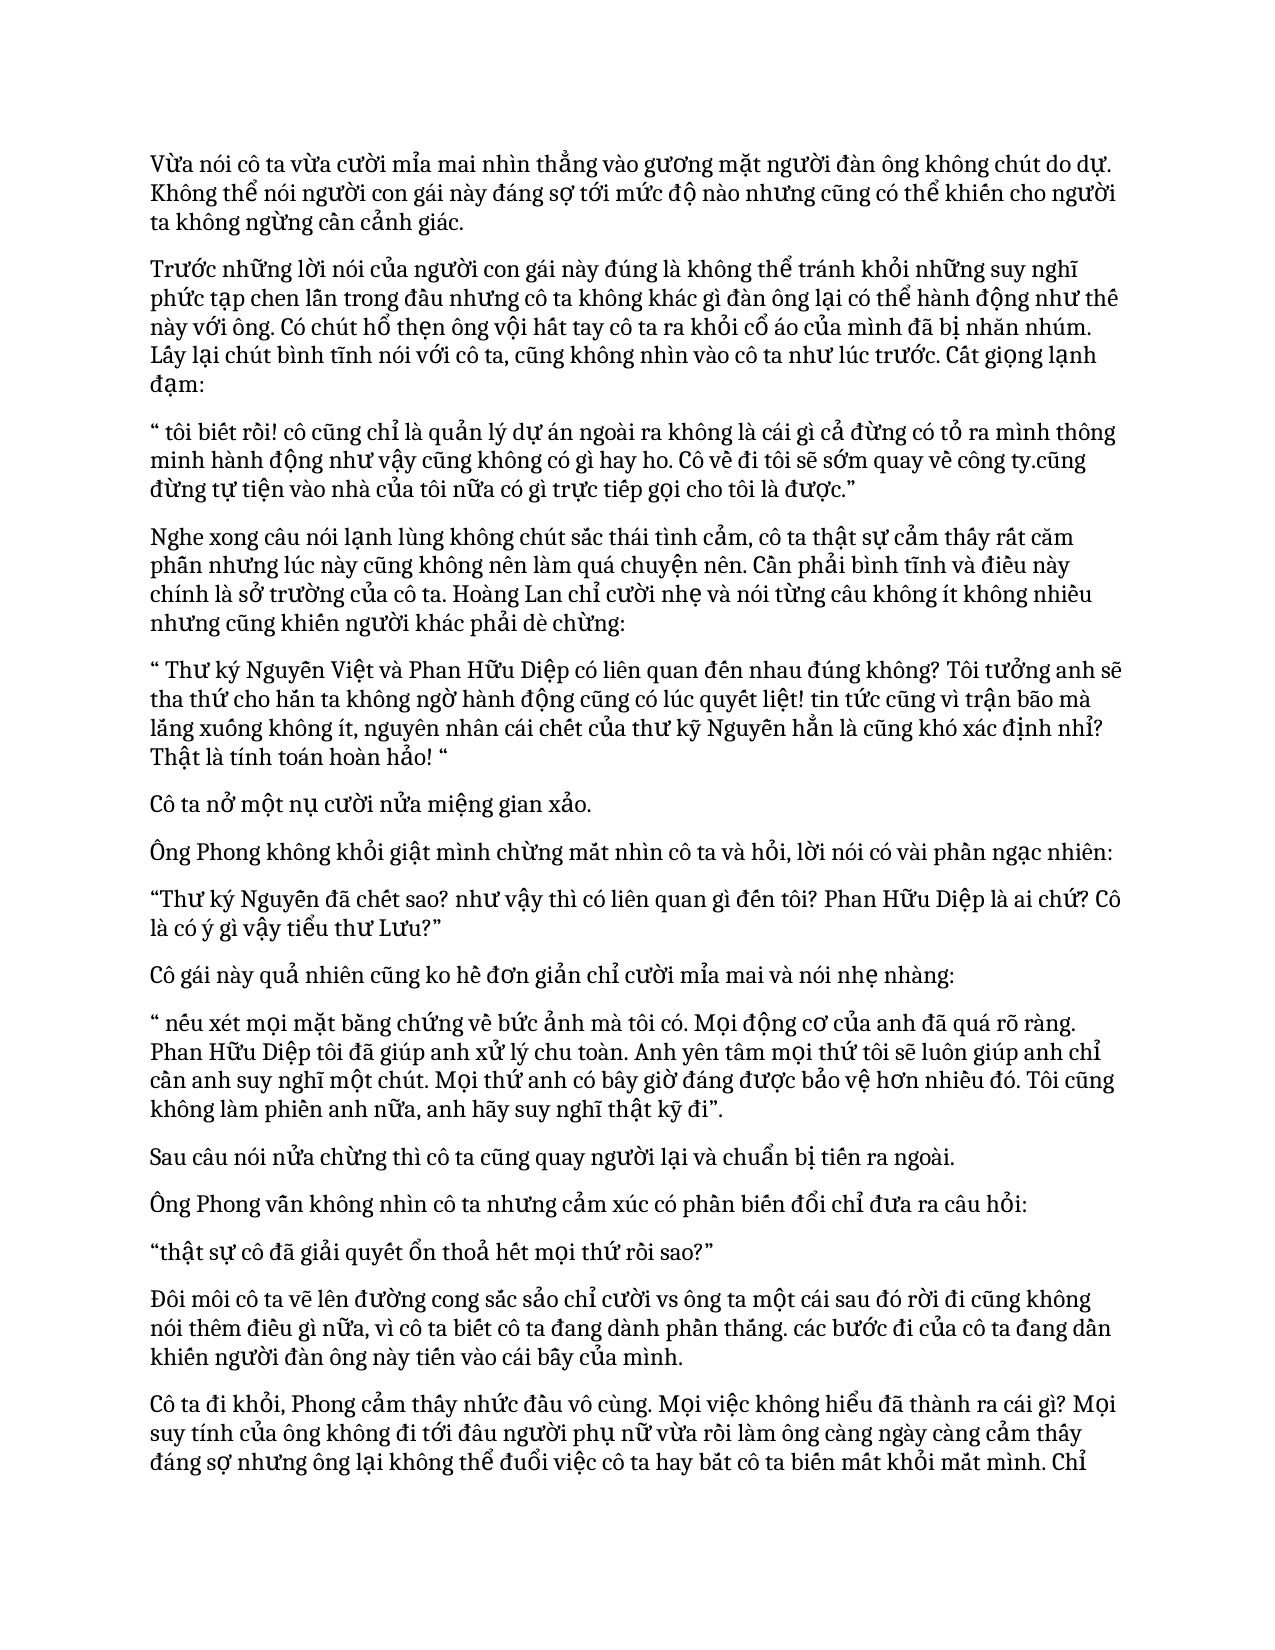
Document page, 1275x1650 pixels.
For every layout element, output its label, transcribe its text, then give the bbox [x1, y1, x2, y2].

text Nghe xong câu nói lạnh lùng không chút sắc thái tình cảm, cô ta thật sự cảm thấy rất căm phẫn nhưng lúc này cũng không nên làm quá chuyện nên. Cần phải bình tĩnh và điều này chính là sở trường của cô ta. Hoàng Lan chỉ cười nhẹ và nói từng câu không ít không nhiều nhưng cũng khiến người khác phải dè chừng: [150, 522, 1125, 637]
text “thật sự cô đã giải quyết ổn thoả hết mọi thứ rồi sao?” [150, 1237, 1125, 1266]
text Trước những lời nói của người con gái này đúng là không thể tránh khỏi những suy nghĩ phức tạp chen lẫn trong đầu nhưng cô ta không khác gì đàn ông lại có thể hành động như thế này với ông. Có chút hổ thẹn ông vội hất tay cô ta ra khỏi cổ áo của mình đã bị nhăn nhúm. Lấy lại chút bình tĩnh nói với cô ta, cũng không nhìn vào cô ta như lúc trước. Cất giọng lạnh đạm: [150, 255, 1125, 399]
text Vừa nói cô ta vừa cười mỉa mai nhìn thẳng vào gương mặt người đàn ông không chút do dự. Không thể nói người con gái này đáng sợ tới mức độ nào nhưng cũng có thể khiến cho người ta không ngừng cần cảnh giác. [150, 150, 1125, 236]
text “ tôi biết rồi! cô cũng chỉ là quản lý dự án ngoài ra không là cái gì cả đừng có tỏ ra mình thông minh hành động như vậy cũng không có gì hay ho. Cô về đi tôi sẽ sớm quay về công ty.cũng đừng tự tiện vào nhà của tôi nữa có gì trực tiếp gọi cho tôi là được.” [150, 417, 1125, 504]
text “Thư ký Nguyễn đã chết sao? như vậy thì có liên quan gì đến tôi? Phan Hữu Diệp là ai chứ? Cô là có ý gì vậy tiểu thư Lưu?” [150, 885, 1125, 942]
text “ Thư ký Nguyễn Việt và Phan Hữu Diệp có liên quan đến nhau đúng không? Tôi tưởng anh sẽ tha thứ cho hắn ta không ngờ hành động cũng có lúc quyết liệt! tin tức cũng vì trận bão mà lắng xuống không ít, nguyên nhân cái chết của thư kỹ Nguyễn hẳn là cũng khó xác định nhỉ? Thật là tính toán hoàn hảo! “ [150, 656, 1125, 771]
text “ nếu xét mọi mặt bằng chứng về bức ảnh mà tôi có. Mọi động cơ của anh đã quá rõ ràng. Phan Hữu Diệp tôi đã giúp anh xử lý chu toàn. Anh yên tâm mọi thứ tôi sẽ luôn giúp anh chỉ cần anh suy nghĩ một chút. Mọi thứ anh có bây giờ đáng được bảo vệ hơn nhiều đó. Tôi cũng không làm phiền anh nữa, anh hãy suy nghĩ thật kỹ đi”. [150, 1009, 1125, 1124]
text Ông Phong vẫn không nhìn cô ta nhưng cảm xúc có phần biến đổi chỉ đưa ra câu hỏi: [150, 1190, 1125, 1219]
text Sau câu nói nửa chừng thì cô ta cũng quay người lại và chuẩn bị tiến ra ngoài. [150, 1142, 1125, 1171]
text Cô ta nở một nụ cười nửa miệng gian xảo. [150, 790, 1125, 819]
text Ông Phong không khỏi giật mình chừng mắt nhìn cô ta và hỏi, lời nói có vài phần ngạc nhiên: [150, 837, 1125, 866]
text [150, 1390, 1125, 1476]
text Cô gái này quả nhiên cũng ko hề đơn giản chỉ cười mỉa mai và nói nhẹ nhàng: [150, 961, 1125, 990]
text Đôi môi cô ta vẽ lên đường cong sắc sảo chỉ cười vs ông ta một cái sau đó rời đi cũng không nói thêm điều gì nữa, vì cô ta biết cô ta đang dành phần thắng. các bước đi của cô ta đang dần khiến người đàn ông này tiến vào cái bẫy của mình. [150, 1285, 1125, 1371]
